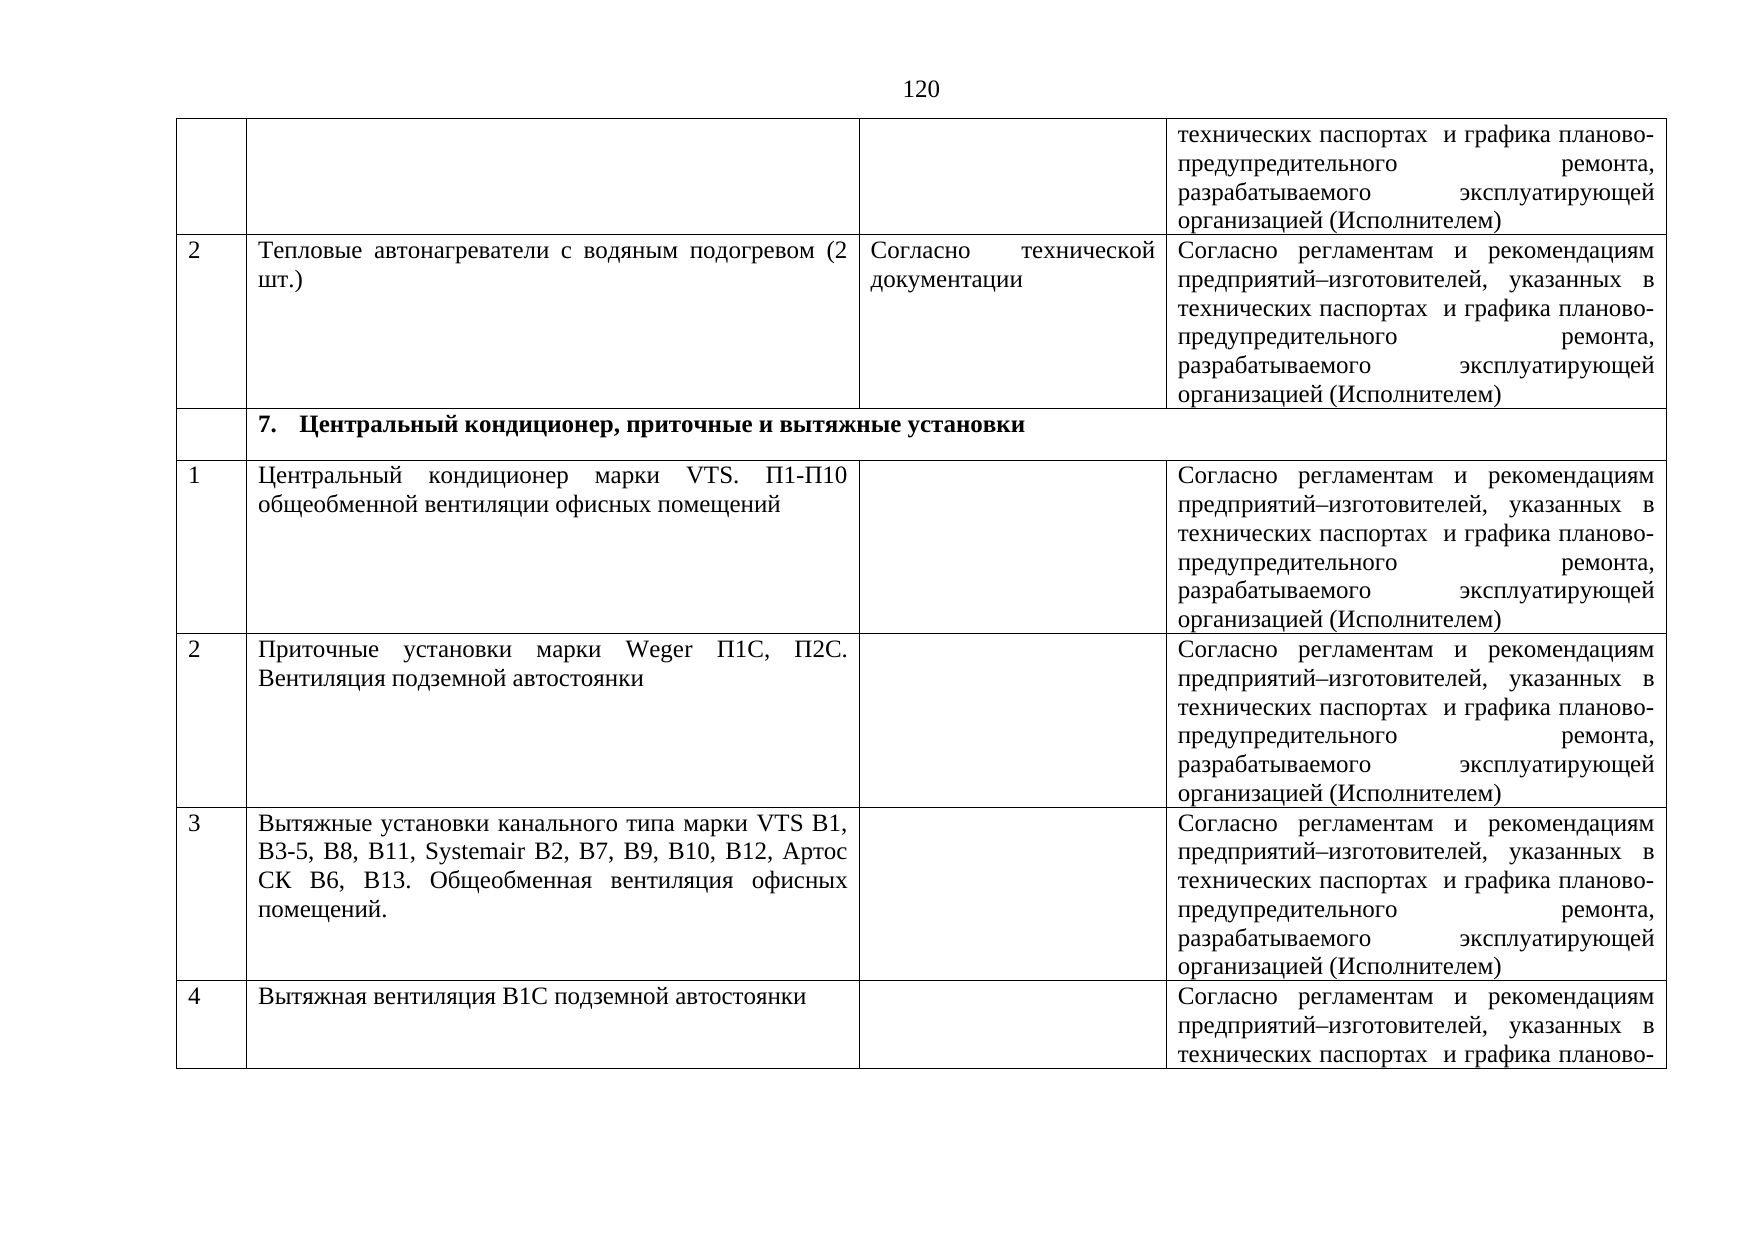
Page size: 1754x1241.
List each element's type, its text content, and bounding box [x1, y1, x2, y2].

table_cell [1167, 981, 1666, 1067]
table_cell Приточные установки марки Weger П1С, П2С. Вентиляция подземной автостоянки [247, 634, 859, 807]
table_cell Вытяжные установки канального типа марки VTS В1, В3-5, В8, В11, Systemair В2, В7, В9, В10, В12, Aртос СК В6, В13. Общеобменная вентиляция офисных помещений. [247, 808, 859, 980]
table_cell 2 [177, 634, 246, 807]
table_cell [860, 808, 1166, 980]
table_cell [860, 981, 1166, 1067]
table_cell 1 [177, 119, 246, 234]
table_cell 2 [177, 235, 246, 408]
table_cell [860, 634, 1166, 807]
table_cell 3 [177, 808, 246, 980]
table_cell Согласно технической документации [860, 235, 1166, 408]
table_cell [247, 981, 859, 1067]
table_cell 1 [177, 461, 246, 633]
table_cell Центральный кондиционер, приточные и вытяжные установки [247, 409, 1666, 459]
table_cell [860, 119, 1166, 234]
table_cell [177, 409, 246, 459]
table_cell Тепловые автонагреватели с водяным подогревом (2 шт.) [247, 235, 859, 408]
table_cell Центральный кондиционер марки VTS. П1-П10 общеобменной вентиляции офисных помещений [247, 461, 859, 633]
table_cell [860, 461, 1166, 633]
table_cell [1167, 119, 1666, 234]
table_cell 4 [177, 981, 246, 1067]
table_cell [247, 119, 859, 234]
